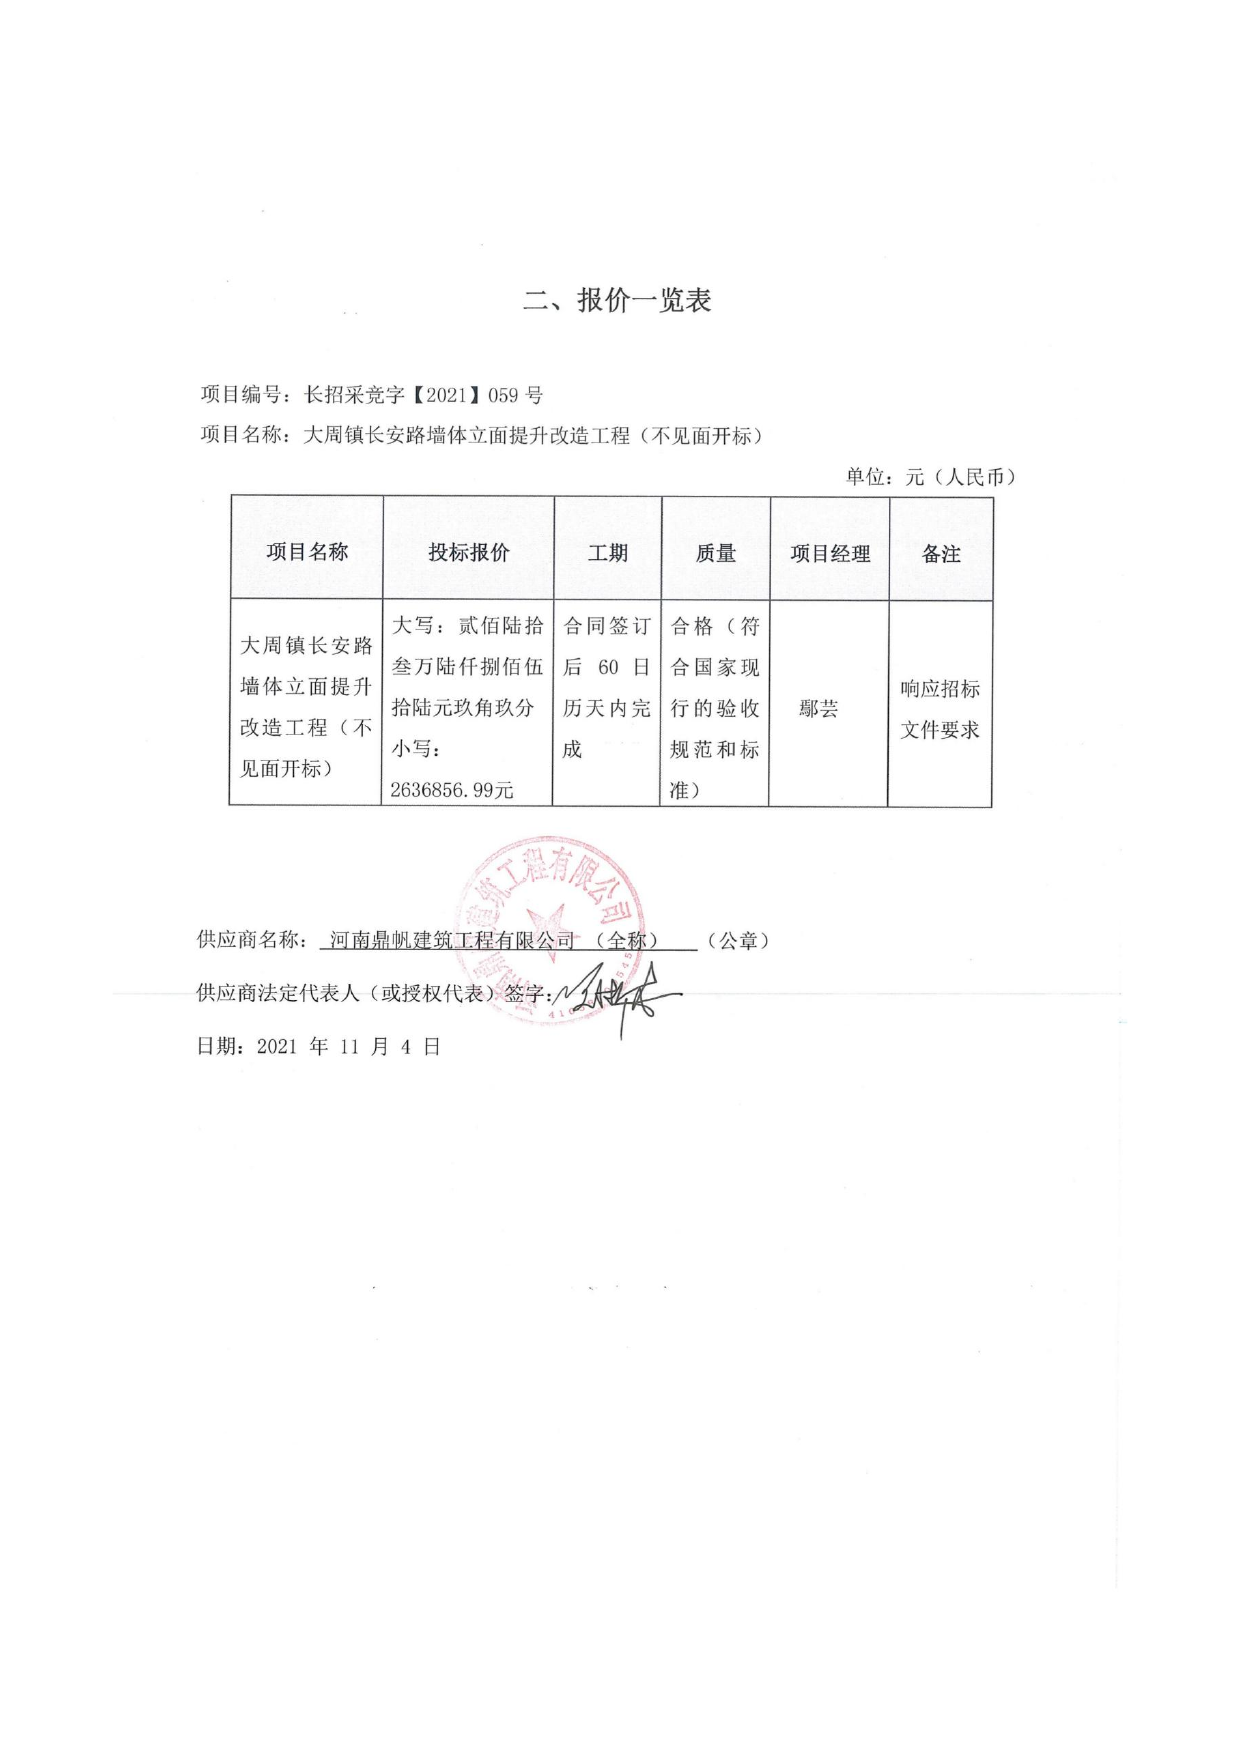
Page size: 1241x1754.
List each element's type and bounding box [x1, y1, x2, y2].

picture [112, 162, 1128, 1592]
